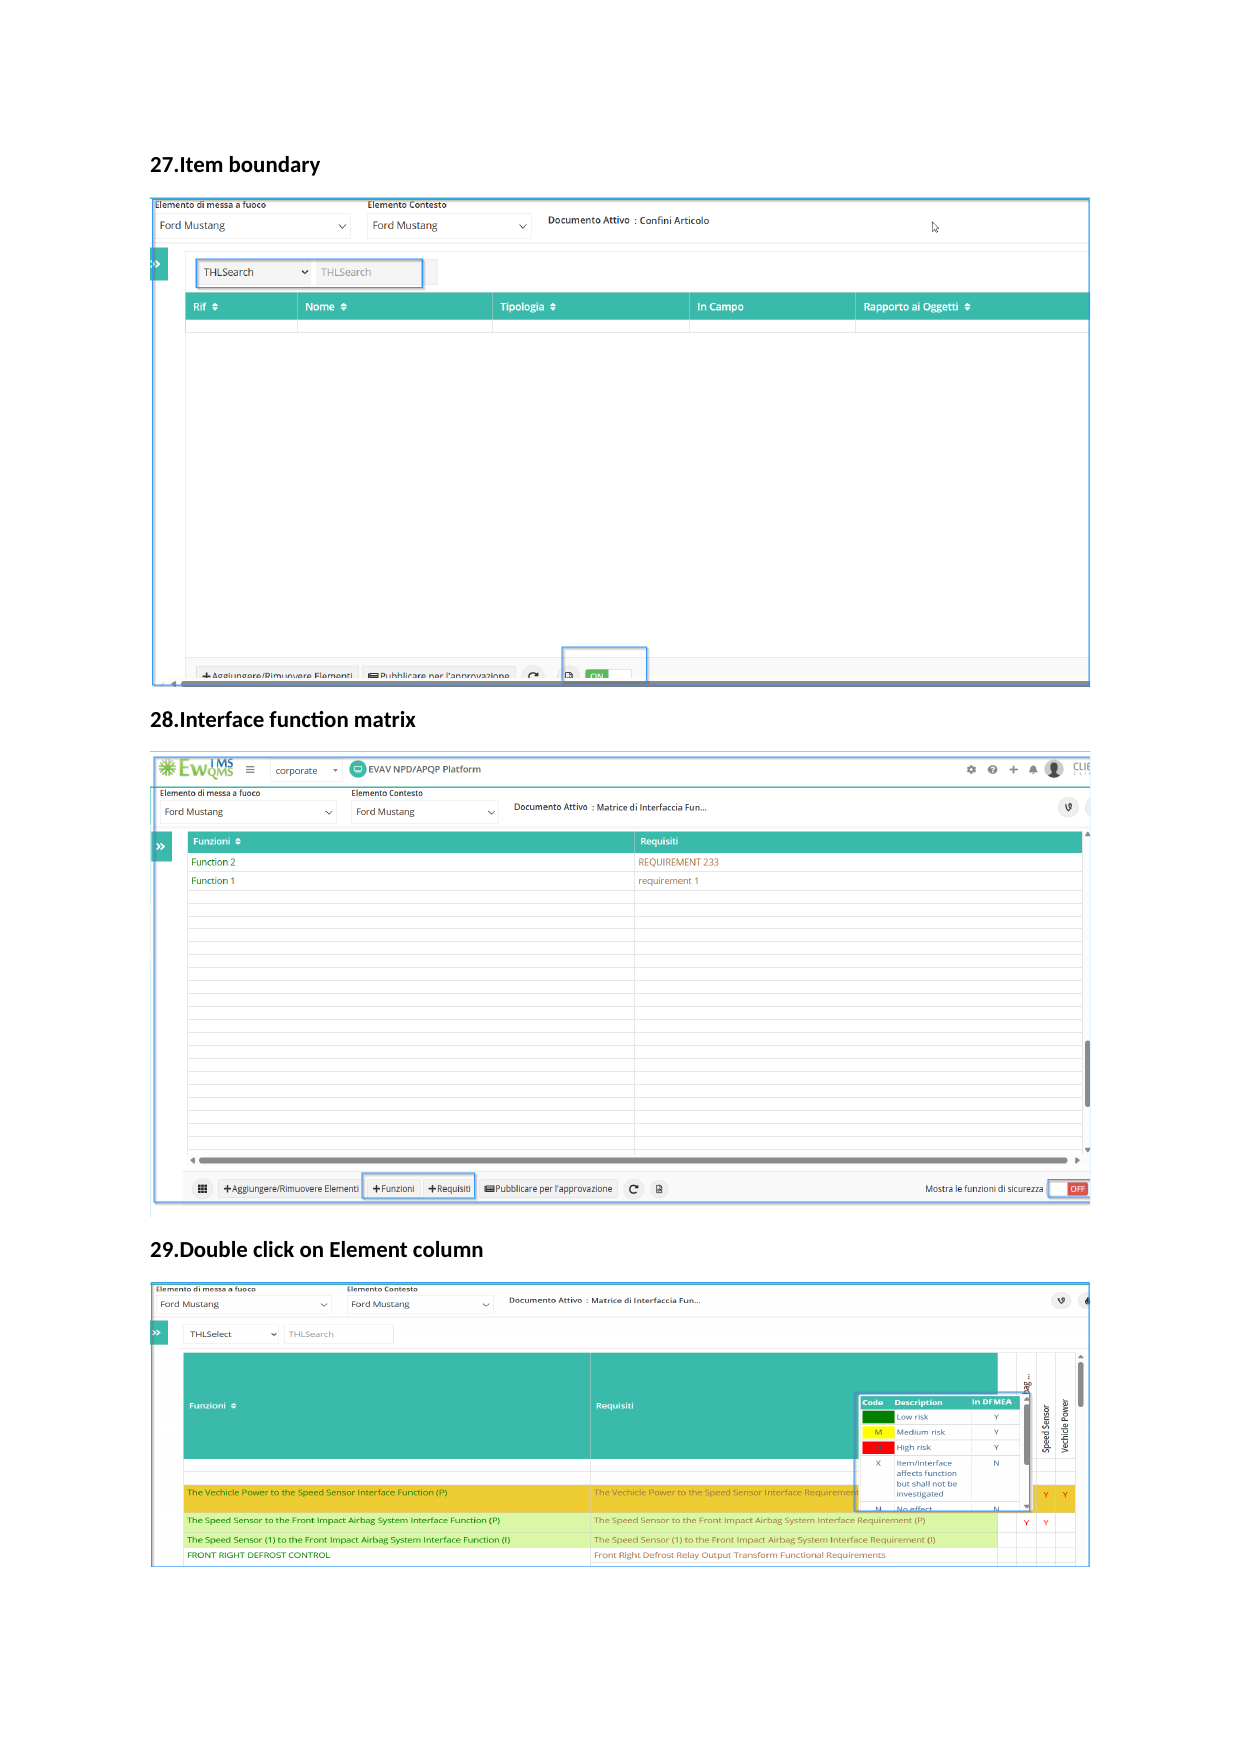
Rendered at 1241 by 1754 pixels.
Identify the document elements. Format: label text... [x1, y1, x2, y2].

picture [150, 196, 1091, 687]
picture [150, 751, 1091, 1217]
text 28.Interface function matrix [150, 705, 1090, 733]
text 27.Item boundary [150, 150, 1090, 178]
picture [150, 1282, 1091, 1567]
text 29.Double click on Element column [150, 1235, 1090, 1263]
